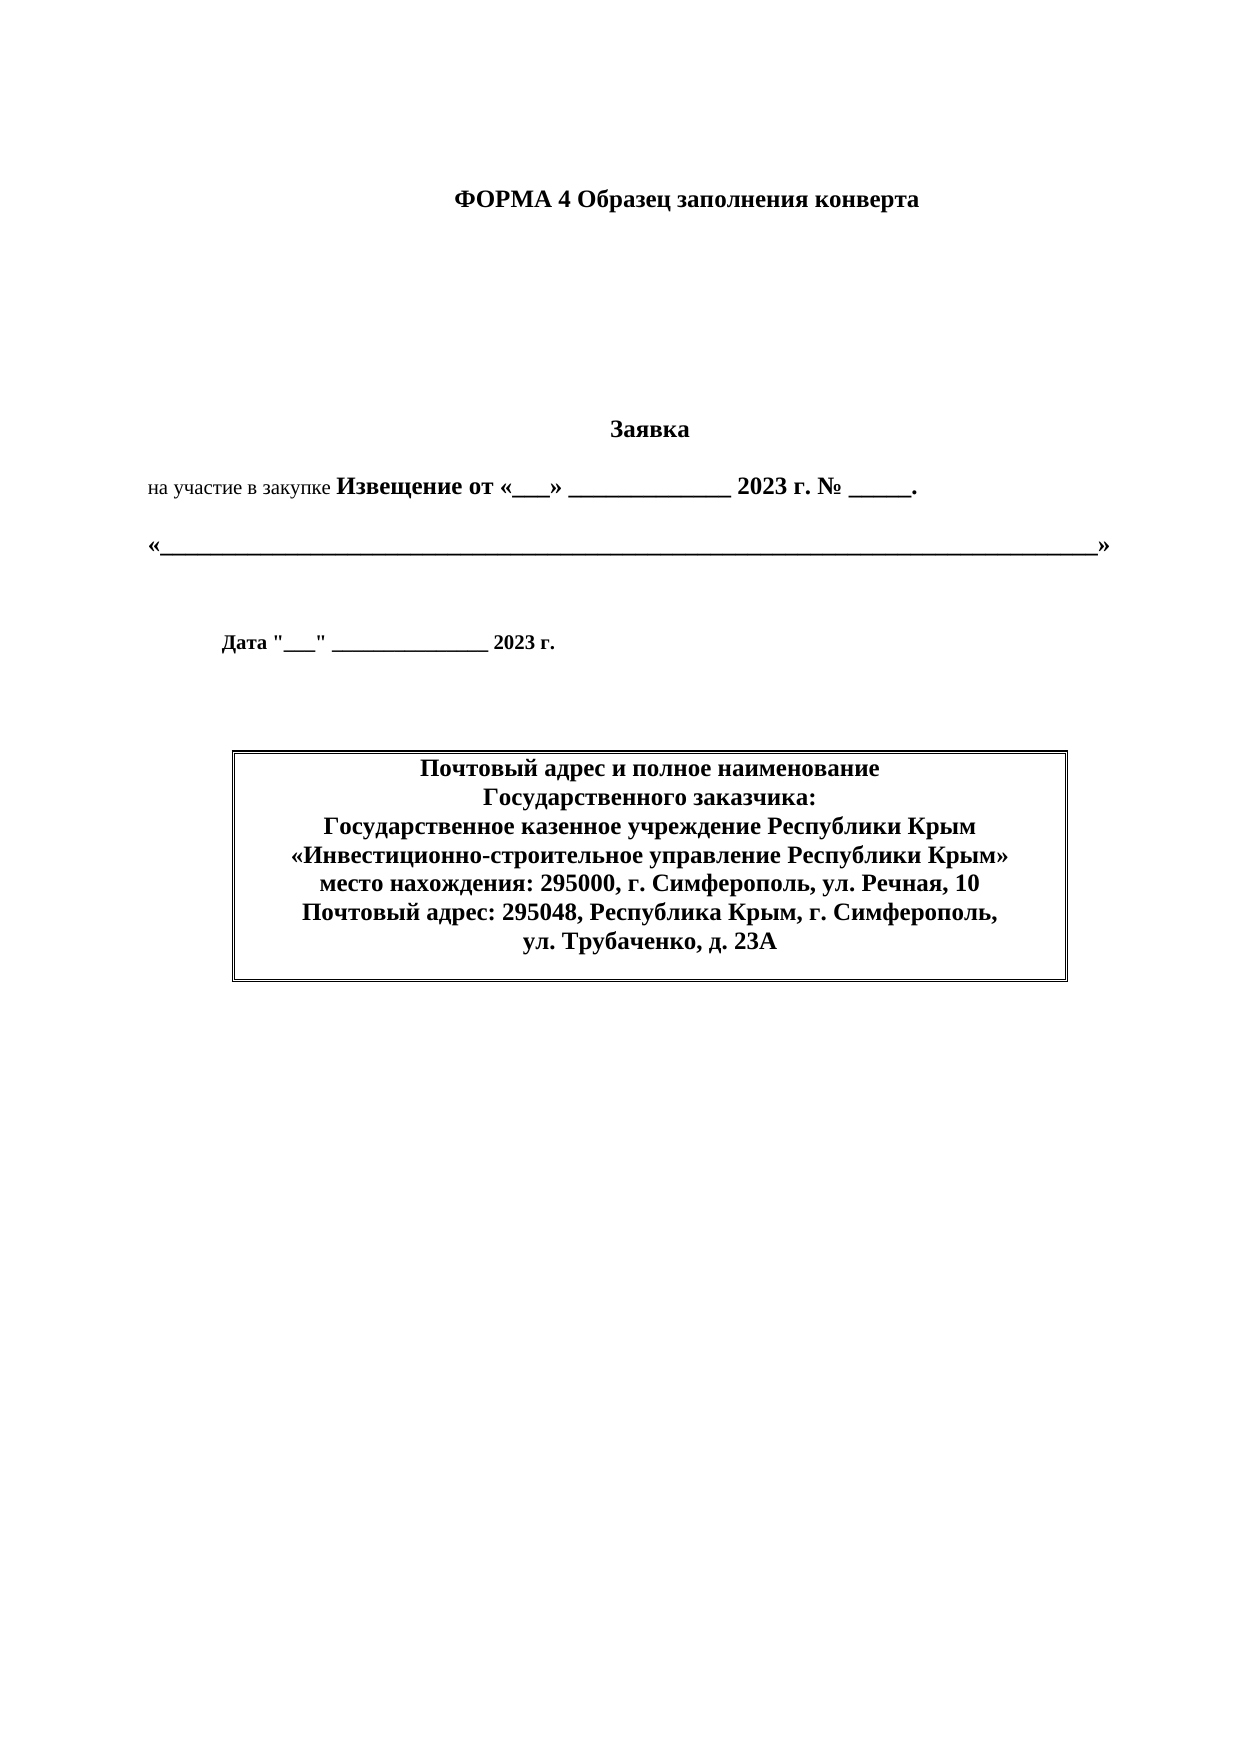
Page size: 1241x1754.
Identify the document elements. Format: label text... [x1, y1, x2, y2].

table_header [235, 754, 1065, 979]
text Заявка [148, 414, 1152, 443]
text ФОРМА 4 Образец заполнения конверта [148, 184, 1152, 213]
text «___________________________________________________________________________» [148, 529, 1152, 558]
text Дата "___" _______________ 2023 г. [148, 630, 1152, 654]
text на участие в закупке Извещение от «___» _____________ 2023 г. № _____. [148, 471, 1152, 500]
